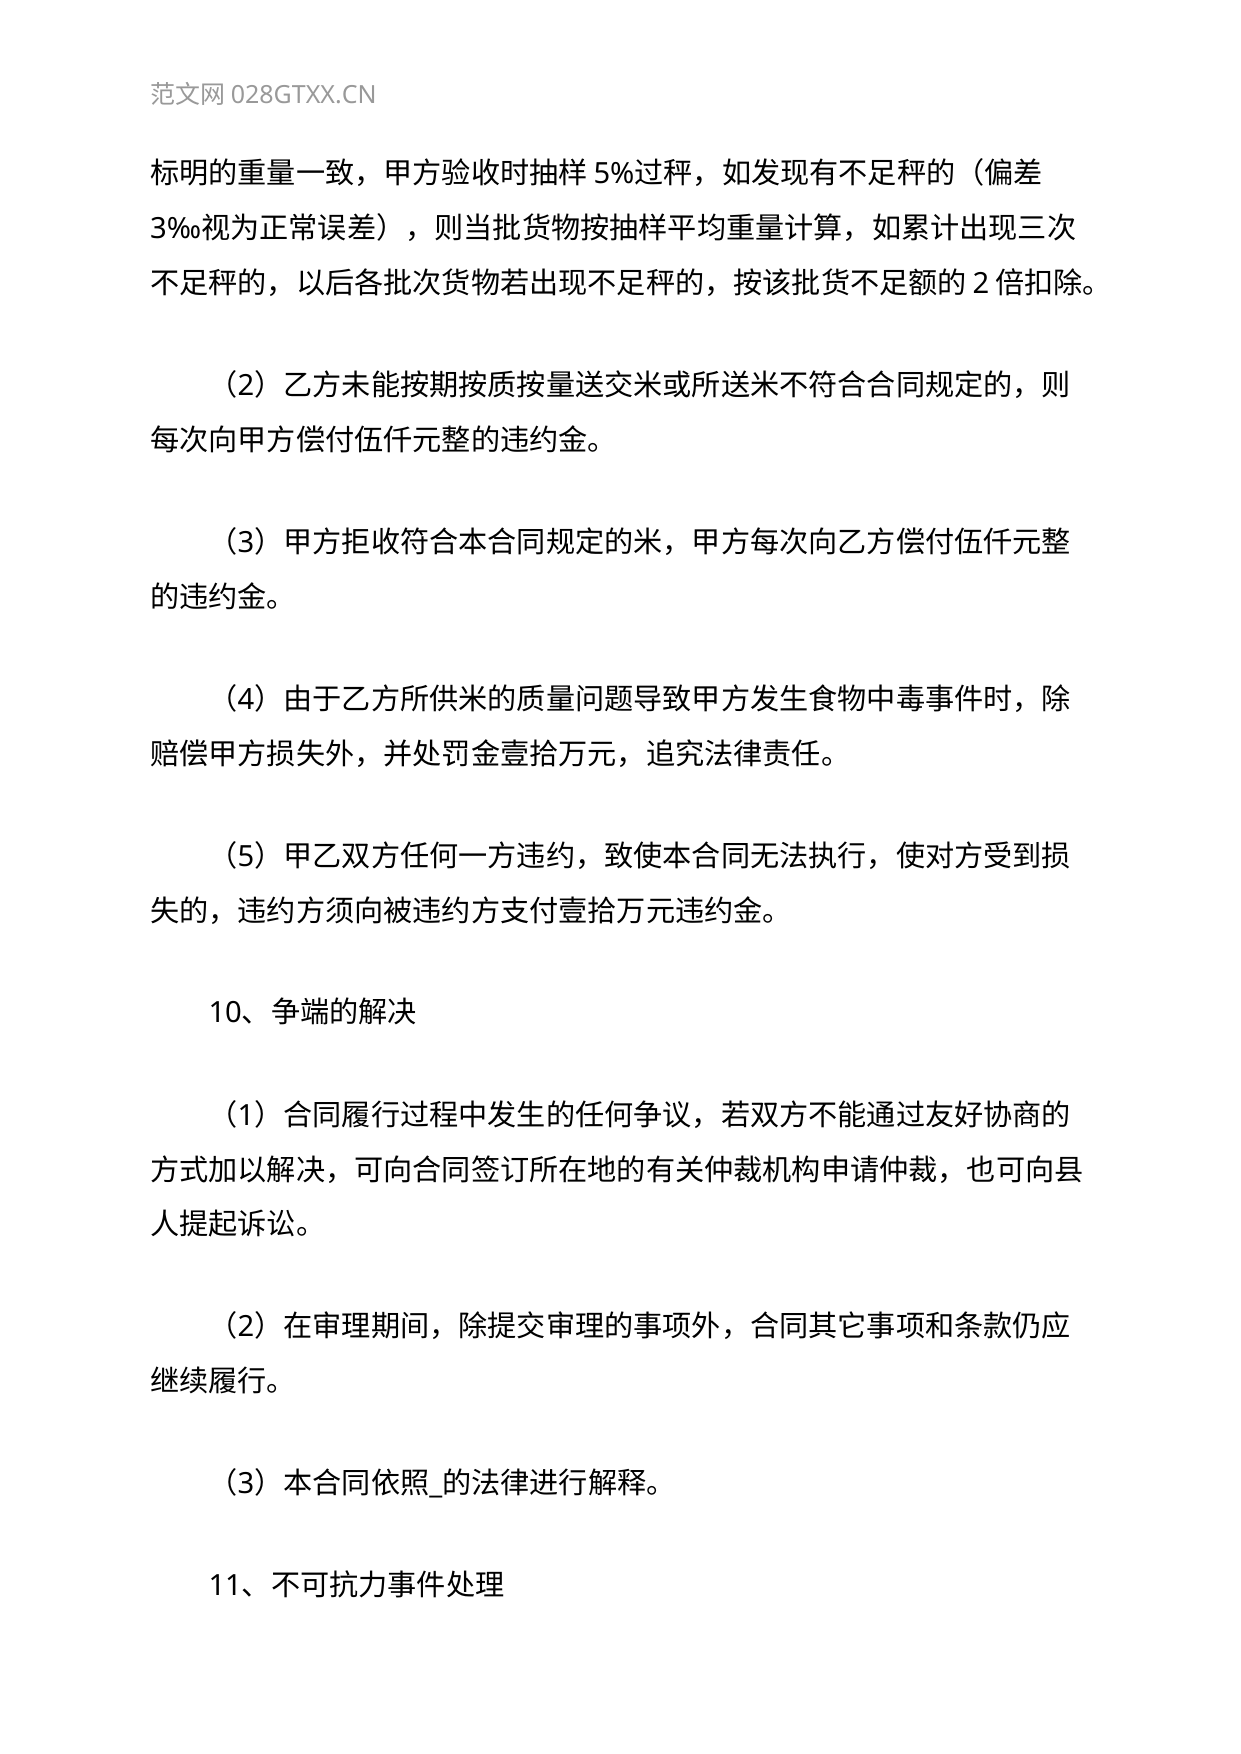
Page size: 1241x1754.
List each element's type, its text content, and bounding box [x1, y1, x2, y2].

text （3）甲方拒收符合本合同规定的米，甲方每次向乙方偿付伍仟元整的违约金。 [150, 519, 1090, 616]
text （2）乙方未能按期按质按量送交米或所送米不符合合同规定的，则每次向甲方偿付伍仟元整的违约金。 [150, 362, 1090, 459]
text （2）在审理期间，除提交审理的事项外，合同其它事项和条款仍应继续履行。 [150, 1303, 1090, 1400]
text 11、不可抗力事件处理 [150, 1561, 1090, 1604]
text 10、争端的解决 [150, 989, 1090, 1031]
text （5）甲乙双方任何一方违约，致使本合同无法执行，使对方受到损失的，违约方须向被违约方支付壹拾万元违约金。 [150, 832, 1090, 929]
text （1）合同履行过程中发生的任何争议，若双方不能通过友好协商的方式加以解决，可向合同签订所在地的有关仲裁机构申请仲裁，也可向县人提起诉讼。 [150, 1091, 1090, 1243]
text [150, 150, 1090, 302]
text （4）由于乙方所供米的质量问题导致甲方发生食物中毒事件时，除赔偿甲方损失外，并处罚金壹拾万元，追究法律责任。 [150, 676, 1090, 773]
text （3）本合同依照_的法律进行解释。 [150, 1459, 1090, 1502]
